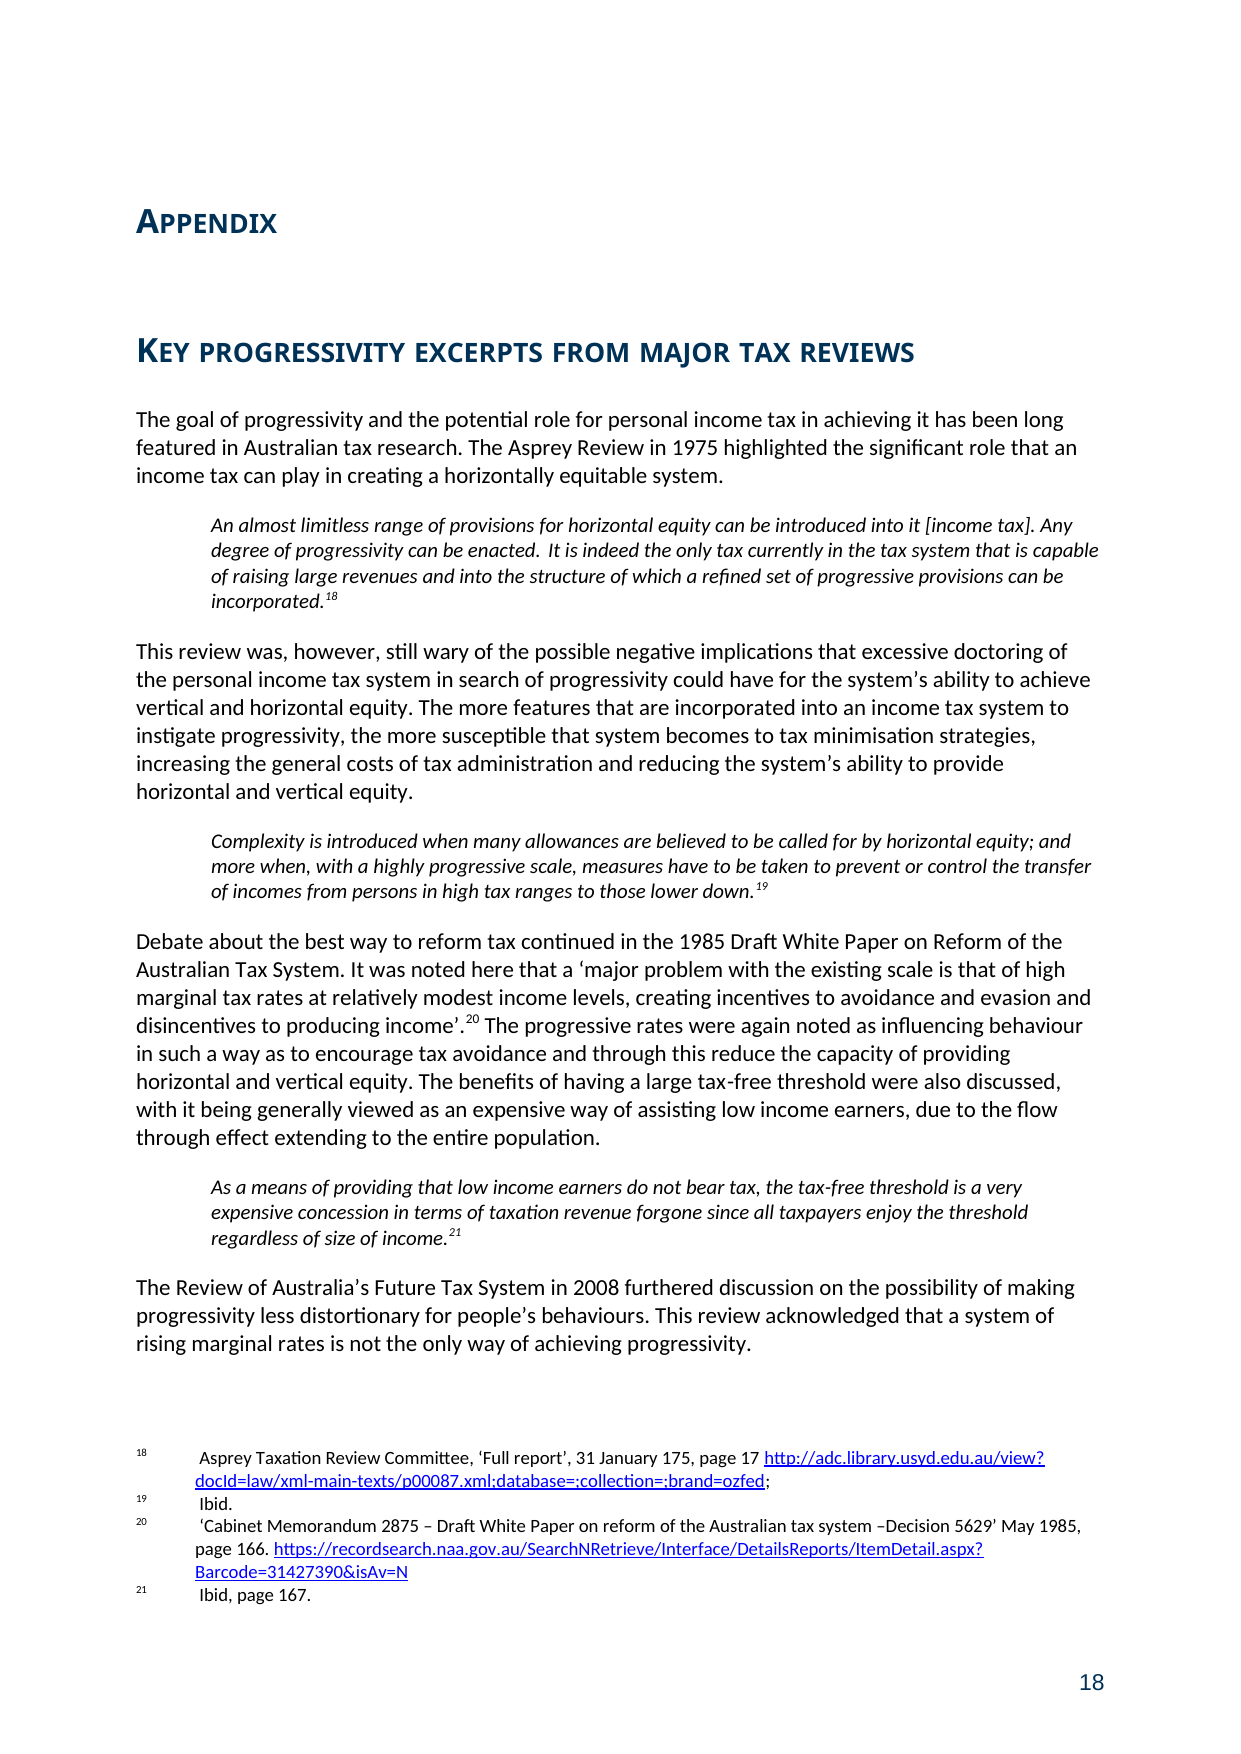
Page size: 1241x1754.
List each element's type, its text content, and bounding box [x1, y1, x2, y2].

text An almost limitless range of provisions for horizontal equity can be introduced into it [income tax]. Any degree of progressivity can be enacted. It is indeed the only tax currently in the tax system that is capable of raising large revenues and into the structure of which a refined set of progressive provisions can be incorporated. [211, 512, 1104, 614]
text Debate about the best way to reform tax continued in the 1985 Draft White Paper on Reform of the Australian Tax System. It was noted here that a ‘major problem with the existing scale is that of high marginal tax rates at relatively modest income levels, creating incentives to avoidance and evasion and disincentives to producing income’. The progressive rates were again noted as influencing behaviour in such a way as to encourage tax avoidance and through this reduce the capacity of providing horizontal and vertical equity. The benefits of having a large tax-free threshold were also discussed, with it being generally viewed as an expensive way of assisting low income earners, due to the flow through effect extending to the entire population. [601, 927, 1104, 1151]
text The Review of Australia’s Future Tax System in 2008 furthered discussion on the possibility of making progressivity less distortionary for people’s behaviours. This review acknowledged that a system of rising marginal rates is not the only way of achieving progressivity. [753, 1273, 1104, 1357]
text Complexity is introduced when many allowances are believed to be called for by horizontal equity; and more when, with a highly progressive scale, measures have to be taken to prevent or control the transfer of incomes from persons in high tax ranges to those lower down. [755, 828, 1104, 904]
subtitle Appendix [136, 198, 1104, 243]
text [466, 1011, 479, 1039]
subtitle Key progressivity excerpts from major tax reviews [136, 326, 1104, 372]
text As a means of providing that low income earners do not bear tax, the tax-free threshold is a very expensive concession in terms of taxation revenue forgone since all taxpayers enjoy the threshold regardless of size of income. [211, 1174, 1104, 1250]
text This review was, however, still wary of the possible negative implications that excessive doctoring of the personal income tax system in search of progressivity could have for the system’s ability to achieve vertical and horizontal equity. The more features that are incorporated into an income tax system to instigate progressivity, the more susceptible that system becomes to tax minimisation strategies, increasing the general costs of tax administration and reducing the system’s ability to provide horizontal and vertical equity. [414, 637, 1104, 805]
text The goal of progressivity and the potential role for personal income tax in achieving it has been long featured in Australian tax research. The Asprey Review in 1975 highlighted the significant role that an income tax can play in creating a horizontally equitable system. [136, 405, 1104, 489]
